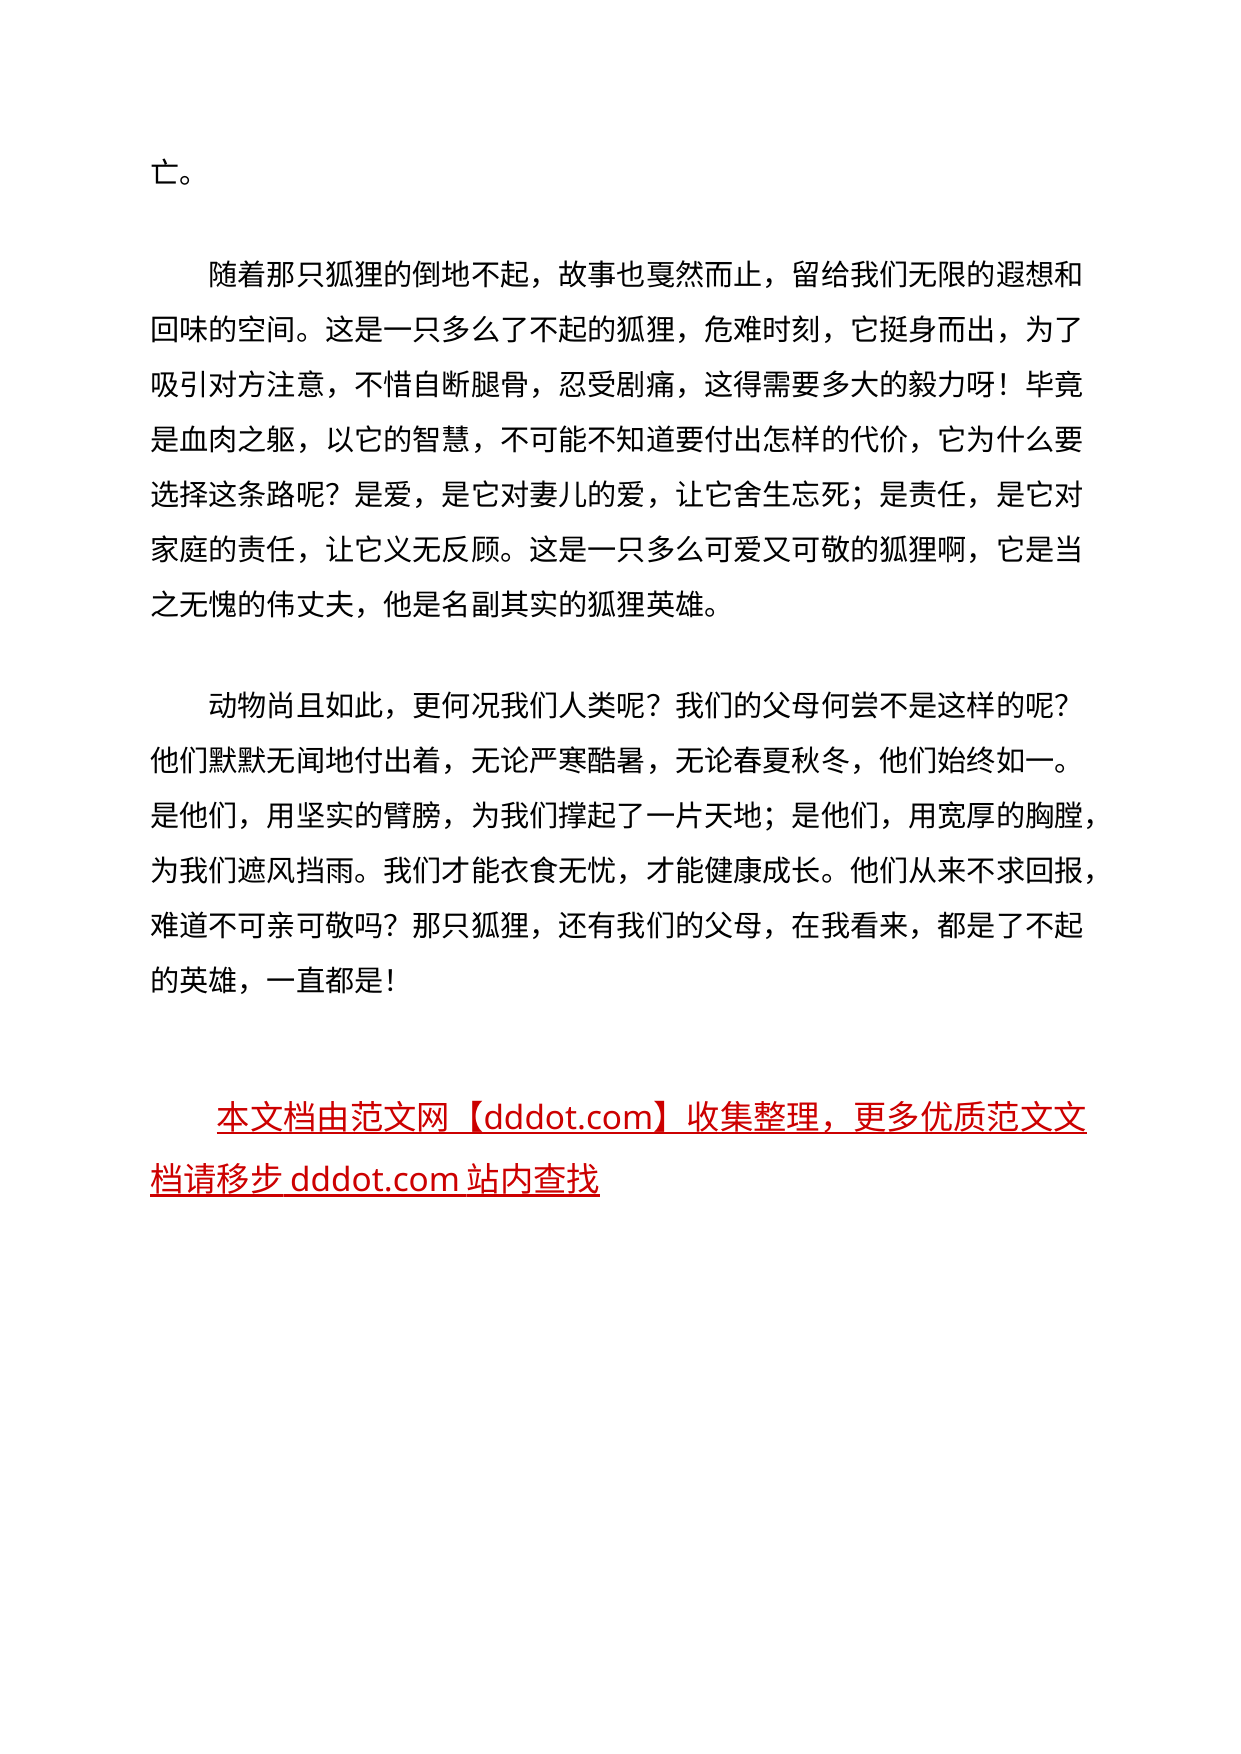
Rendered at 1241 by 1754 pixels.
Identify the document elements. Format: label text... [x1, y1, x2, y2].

text 本文档由范文网【dddot.com】收集整理，更多优质范文文档请移步dddot.com站内查找 [150, 1090, 1090, 1202]
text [150, 150, 1090, 192]
text 随着那只狐狸的倒地不起，故事也戛然而止，留给我们无限的遐想和回味的空间。这是一只多么了不起的狐狸，危难时刻，它挺身而出，为了吸引对方注意，不惜自断腿骨，忍受剧痛，这得需要多大的毅力呀！毕竟是血肉之躯，以它的智慧，不可能不知道要付出怎样的代价，它为什么要选择这条路呢？是爱，是它对妻儿的爱，让它舍生忘死；是责任，是它对家庭的责任，让它义无反顾。这是一只多么可爱又可敬的狐狸啊，它是当之无愧的伟丈夫，他是名副其实的狐狸英雄。 [150, 252, 1090, 623]
text 动物尚且如此，更何况我们人类呢？我们的父母何尝不是这样的呢？他们默默无闻地付出着，无论严寒酷暑，无论春夏秋冬，他们始终如一。是他们，用坚实的臂膀，为我们撑起了一片天地；是他们，用宽厚的胸膛，为我们遮风挡雨。我们才能衣食无忧，才能健康成长。他们从来不求回报，难道不可亲可敬吗？那只狐狸，还有我们的父母，在我看来，都是了不起的英雄，一直都是！ [150, 683, 1090, 1000]
